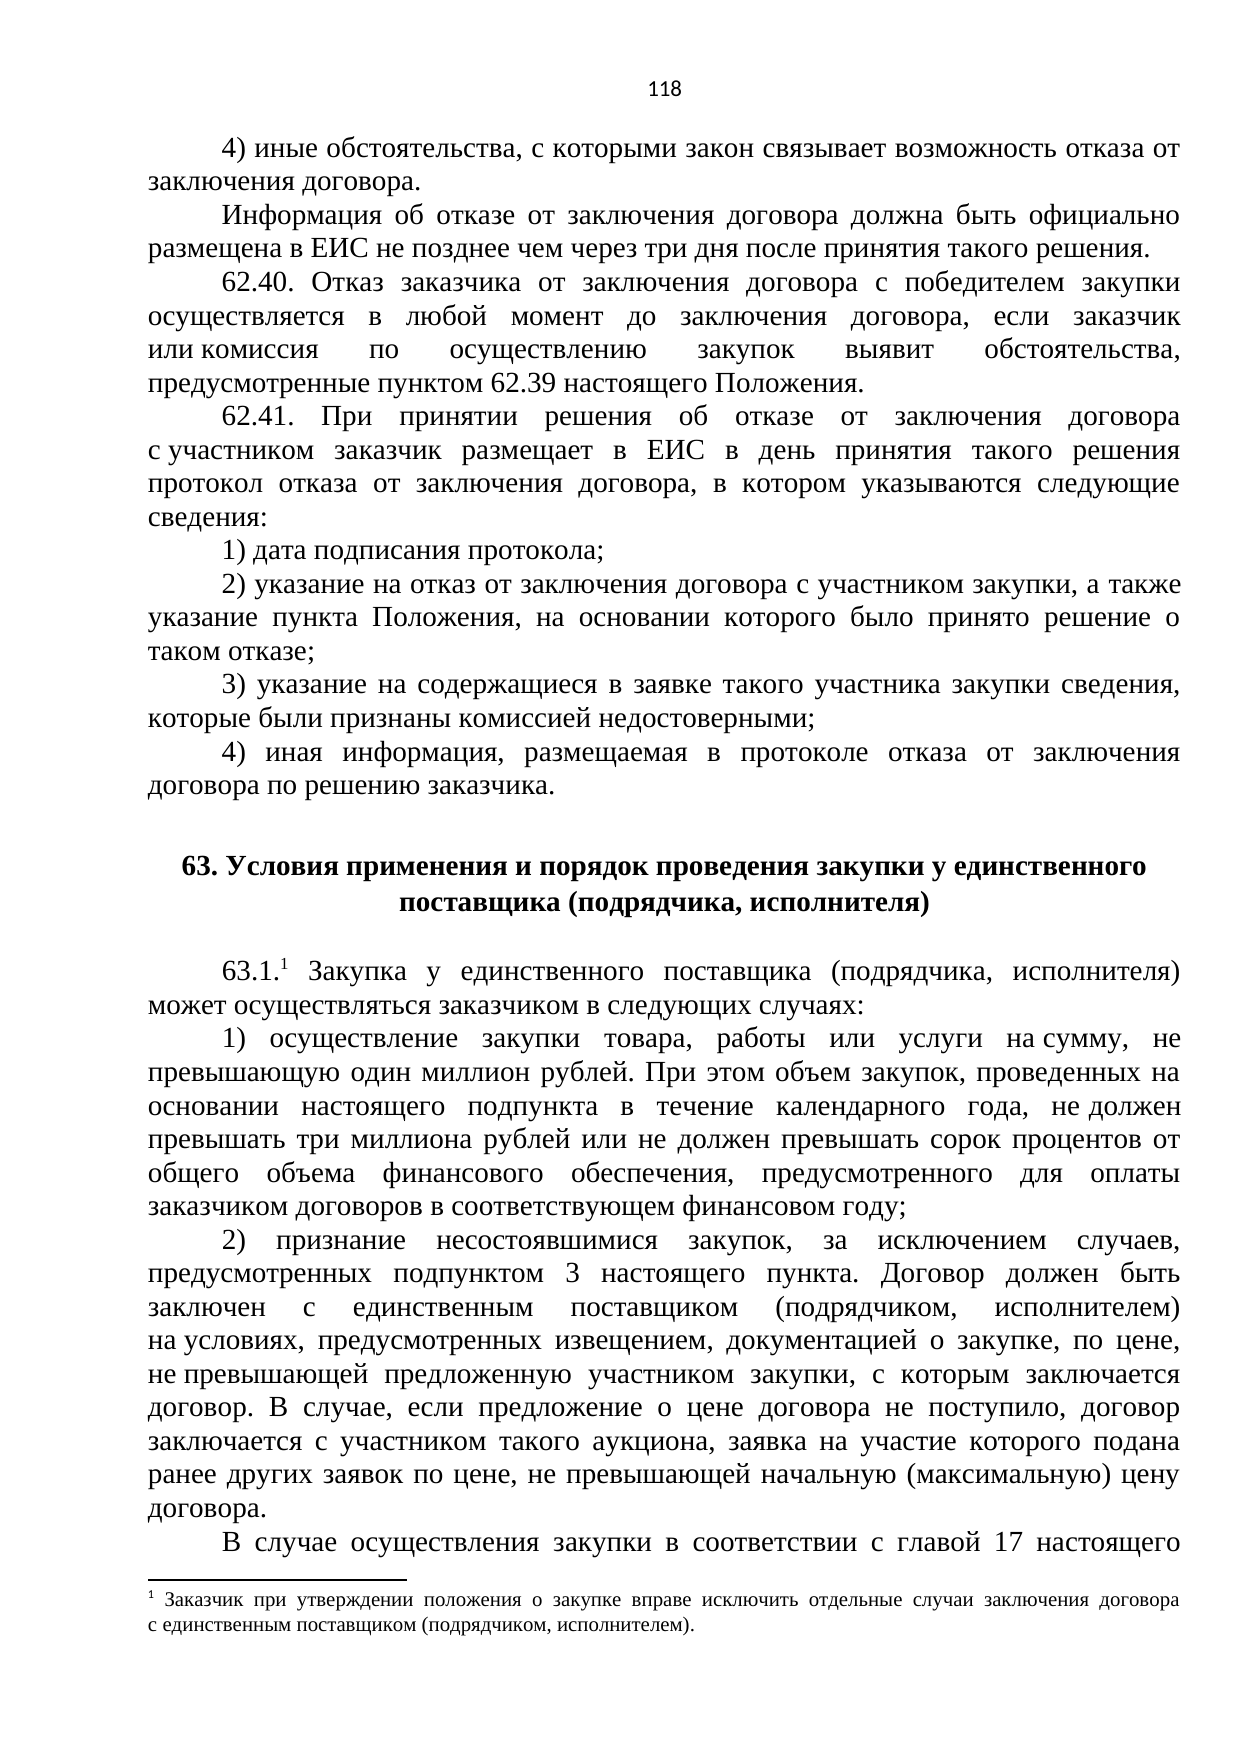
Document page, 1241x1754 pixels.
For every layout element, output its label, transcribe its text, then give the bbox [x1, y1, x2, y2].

text 63.1. Закупка у единственного поставщика (подрядчика, исполнителя) может осуществляться заказчиком в следующих случаях: [148, 953, 1181, 1021]
list 4) иная информация, размещаемая в протоколе отказа от заключения договора по решению заказчика. [148, 734, 1181, 801]
list 62.41. При принятии решения об отказе от заключения договора с участником заказчик размещает в ЕИС в день принятия такого решения протокол отказа от заключения договора, в котором указываются следующие сведения: [148, 398, 1181, 532]
text 2) признание несостоявшимися закупок, за исключением случаев, предусмотренных подпунктом 3 настоящего пункта. Договор должен быть заключен с единственным поставщиком (подрядчиком, исполнителем) на условиях, предусмотренных извещением, документацией о закупке, по цене, не превышающей предложенную участником закупки, с которым заключается договор. В случае, если предложение о цене договора не поступило, договор заключается с участником такого аукциона, заявка на участие которого подана ранее других заявок по цене, не превышающей начальную (максимальную) цену договора. [148, 1222, 1181, 1524]
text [148, 1524, 1181, 1557]
subtitle 63. Условия применения и порядок проведения закупки у единственного поставщика (подрядчика, исполнителя) [148, 848, 1181, 917]
list 62.40. Отказ заказчика от заключения договора с победителем закупки осуществляется в любой момент до заключения договора, если заказчик или комиссия по осуществлению закупок выявит обстоятельства, предусмотренные пунктом 62.39 настоящего Положения. [148, 264, 1181, 398]
list 2) указание на отказ от заключения договора с участником закупки, а также указание пункта Положения, на основании которого было принято решение о таком отказе; [148, 566, 1181, 667]
list 4) иные обстоятельства, с которыми закон связывает возможность отказа от заключения договора. [148, 130, 1181, 197]
text 1) осуществление закупки товара, работы или услуги на сумму, не превышающую один миллион рублей. При этом объем закупок, проведенных на основании настоящего подпункта в течение календарного года, не должен превышать три миллиона рублей или не должен превышать сорок процентов от общего объема финансового обеспечения, предусмотренного для оплаты заказчиком договоров в соответствующем финансовом году; [148, 1021, 1181, 1222]
list 1) дата подписания протокола; [148, 532, 1181, 566]
list Информация об отказе от заключения договора должна быть официально размещена в ЕИС не позднее чем через три дня после принятия такого решения. [148, 197, 1181, 264]
list 3) указание на содержащиеся в заявке такого участника закупки сведения, которые были признаны комиссией недостоверными; [148, 667, 1181, 734]
